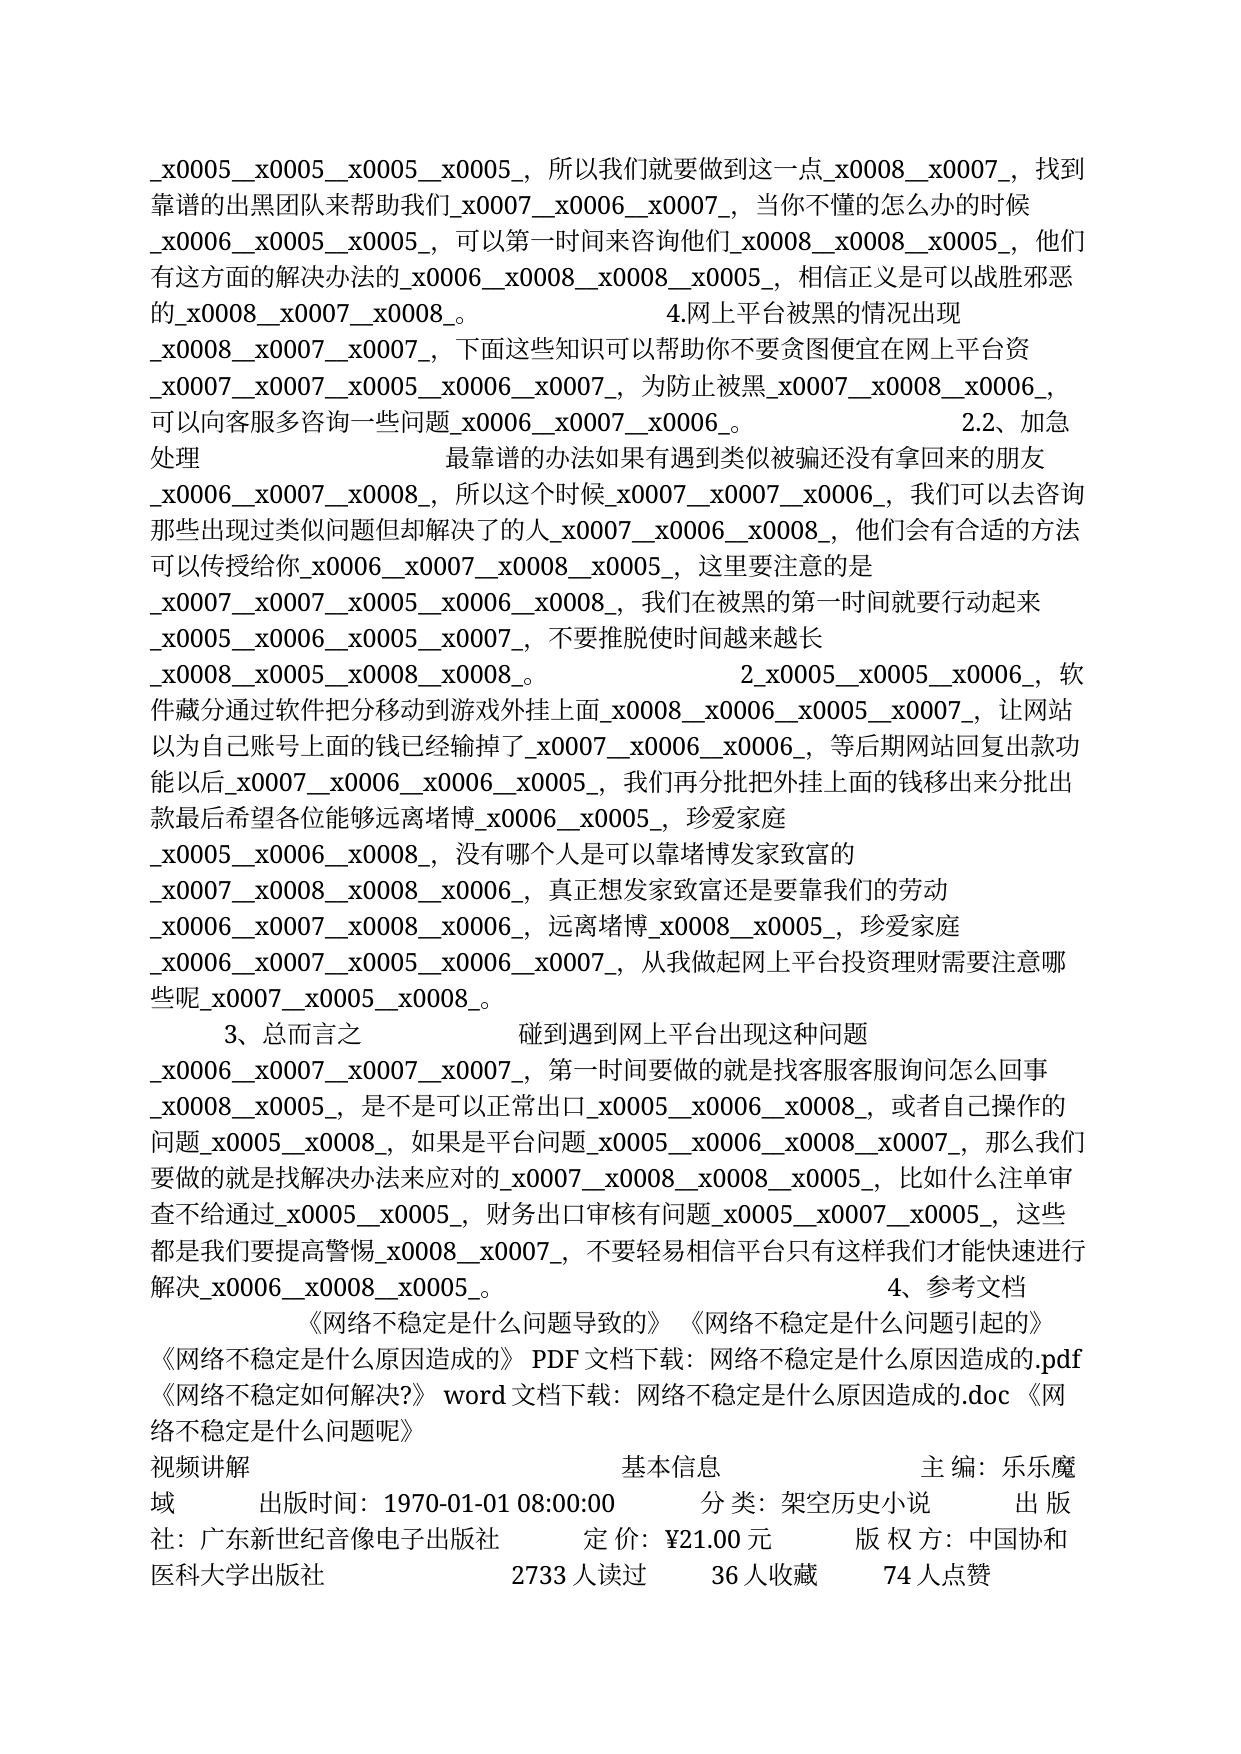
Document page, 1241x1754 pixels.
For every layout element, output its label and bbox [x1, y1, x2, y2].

text [150, 150, 1090, 1592]
